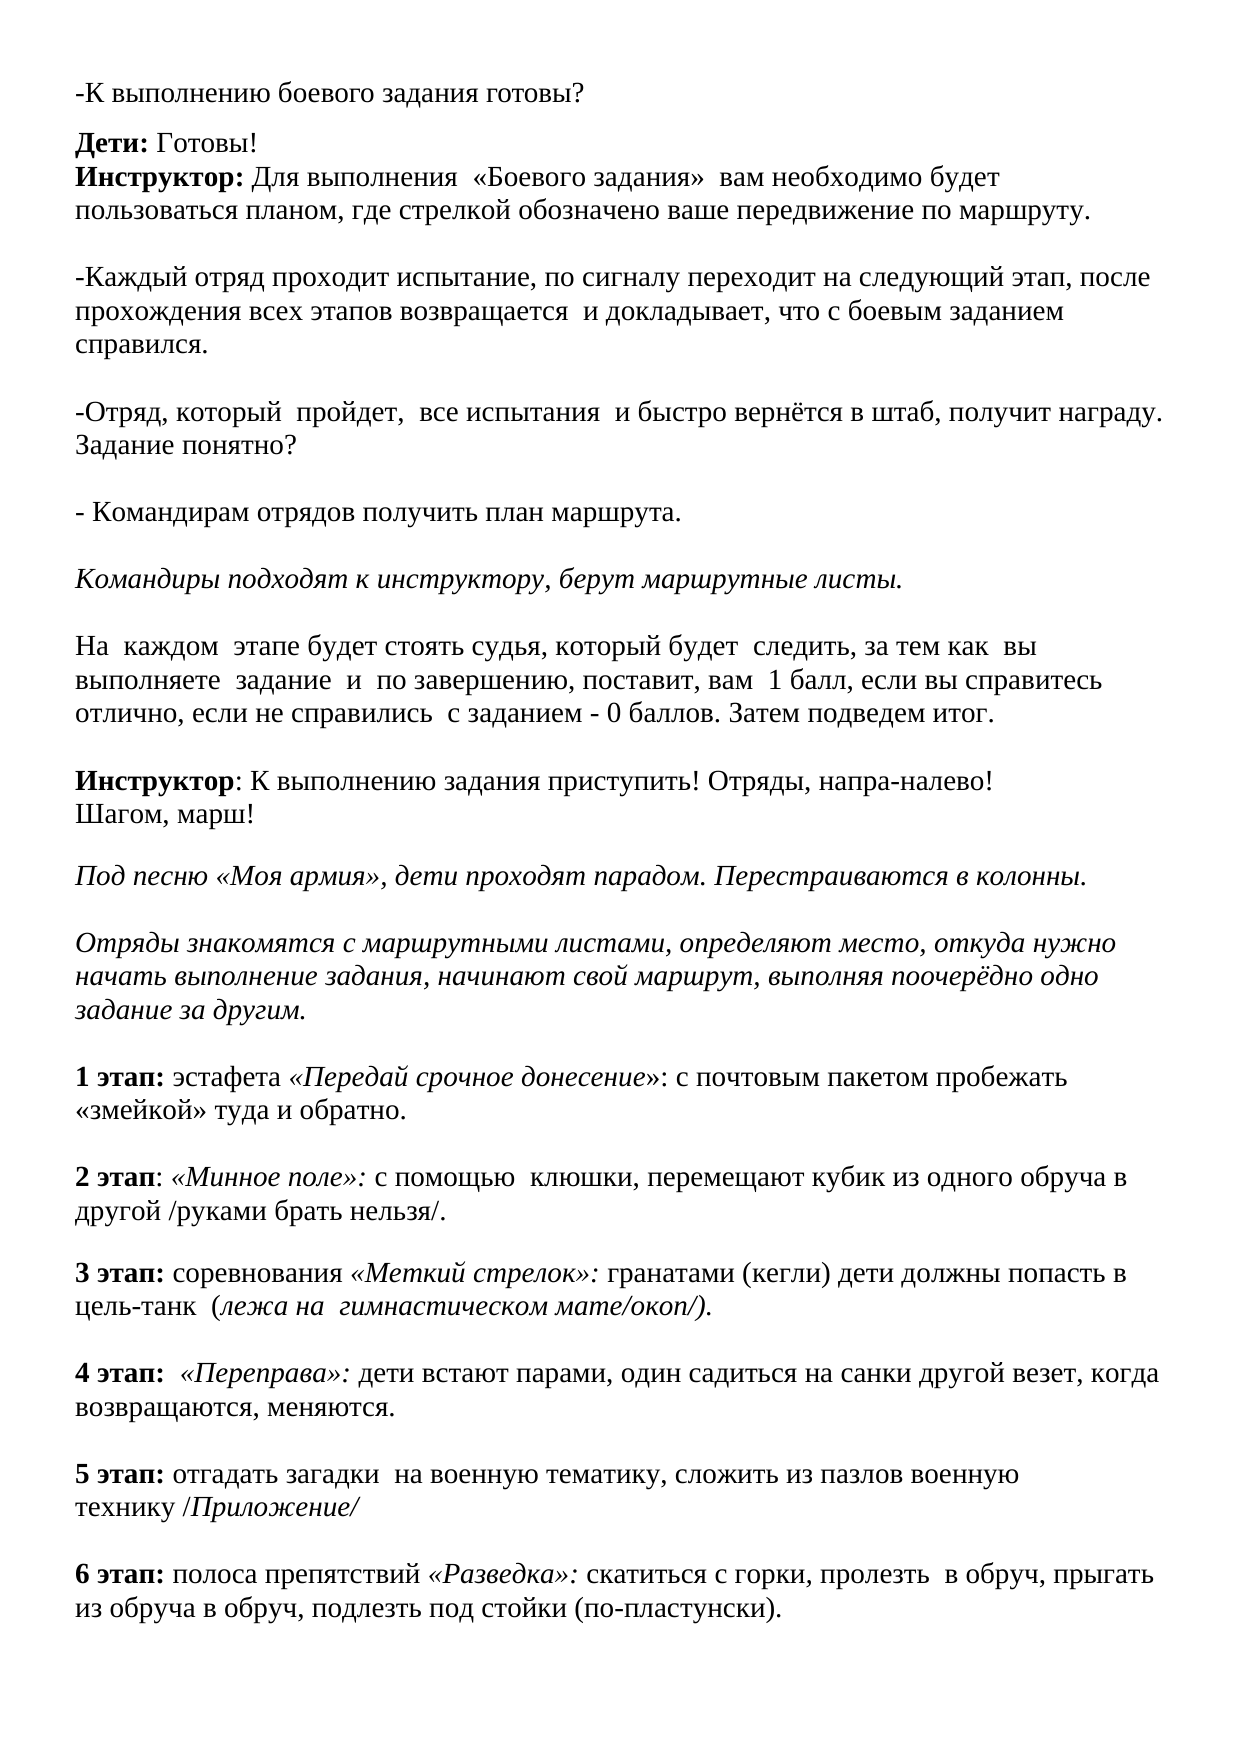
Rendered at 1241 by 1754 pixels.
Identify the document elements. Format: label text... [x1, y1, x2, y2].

text Шагом, марш! [75, 796, 1165, 830]
text Под песню «Моя армия», дети проходят парадом. Перестраиваются в колонны. [75, 858, 1165, 891]
text Командиры подходят к инструктору, берут маршрутные листы. [75, 561, 377, 595]
text Инструктор: К выполнению задания приступить! Отряды, напра-налево! [234, 763, 1165, 796]
text На каждом этапе будет стоять судья, который будет следить, за тем как вы выполняете задание и по завершению, поставит, вам 1 балл, если вы справитесь отлично, если не справились с заданием - 0 баллов. Затем подведем итог. [75, 628, 1165, 729]
text Задание понятно? [75, 427, 1165, 461]
text -Каждый отряд проходит испытание, по сигналу переходит на следующий этап, после прохождения всех этапов возвращается и докладывает, что с боевым заданием справился. [75, 259, 1165, 360]
text 4 этап: «Переправа»: дети встают парами, один садиться на санки другой везет, когда возвращаются, меняются. [75, 1355, 1165, 1422]
text 3 этап: соревнования «Меткий стрелок»: гранатами (кегли) дети должны попасть в цель-танк (лежа на гимнастическом мате/окоп/). [75, 1255, 1165, 1322]
text -Отряд, который пройдет, все испытания и быстро вернётся в штаб, получит награду. [75, 394, 1165, 427]
text 5 этап: отгадать загадки на военную тематику, сложить из пазлов военную технику /Приложение/ [75, 1456, 1165, 1523]
text Инструктор: Для выполнения «Боевого задания» вам необходимо будет пользоваться планом, где стрелкой обозначено ваше передвижение по маршруту. [75, 159, 1165, 226]
text - Командирам отрядов получить план маршрута. [75, 494, 1165, 528]
text 2 этап: «Минное поле»: с помощью клюшки, перемещают кубик из одного обруча в другой /руками брать нельзя/. [75, 1159, 1165, 1227]
text 1 этап: эстафета «Передай срочное донесение»: с почтовым пакетом пробежать «змейкой» туда и обратно. [75, 1059, 1165, 1126]
text 6 этап: полоса препятствий «Разведка»: скатиться с горки, пролезть в обруч, прыгать из обруча в обруч, подлезть под стойки (по-пластунски). [75, 1557, 1165, 1624]
text Отряды знакомятся с маршрутными листами, определяют место, откуда нужно начать выполнение задания, начинают свой маршрут, выполняя поочерёдно одно задание за другим. [75, 925, 1165, 1025]
text Командиры подходят к инструктору, берут маршрутные листы. [544, 561, 1165, 595]
text Дети: Готовы! [75, 125, 1165, 159]
text -К выполнению боевого задания готовы? [75, 75, 1165, 108]
